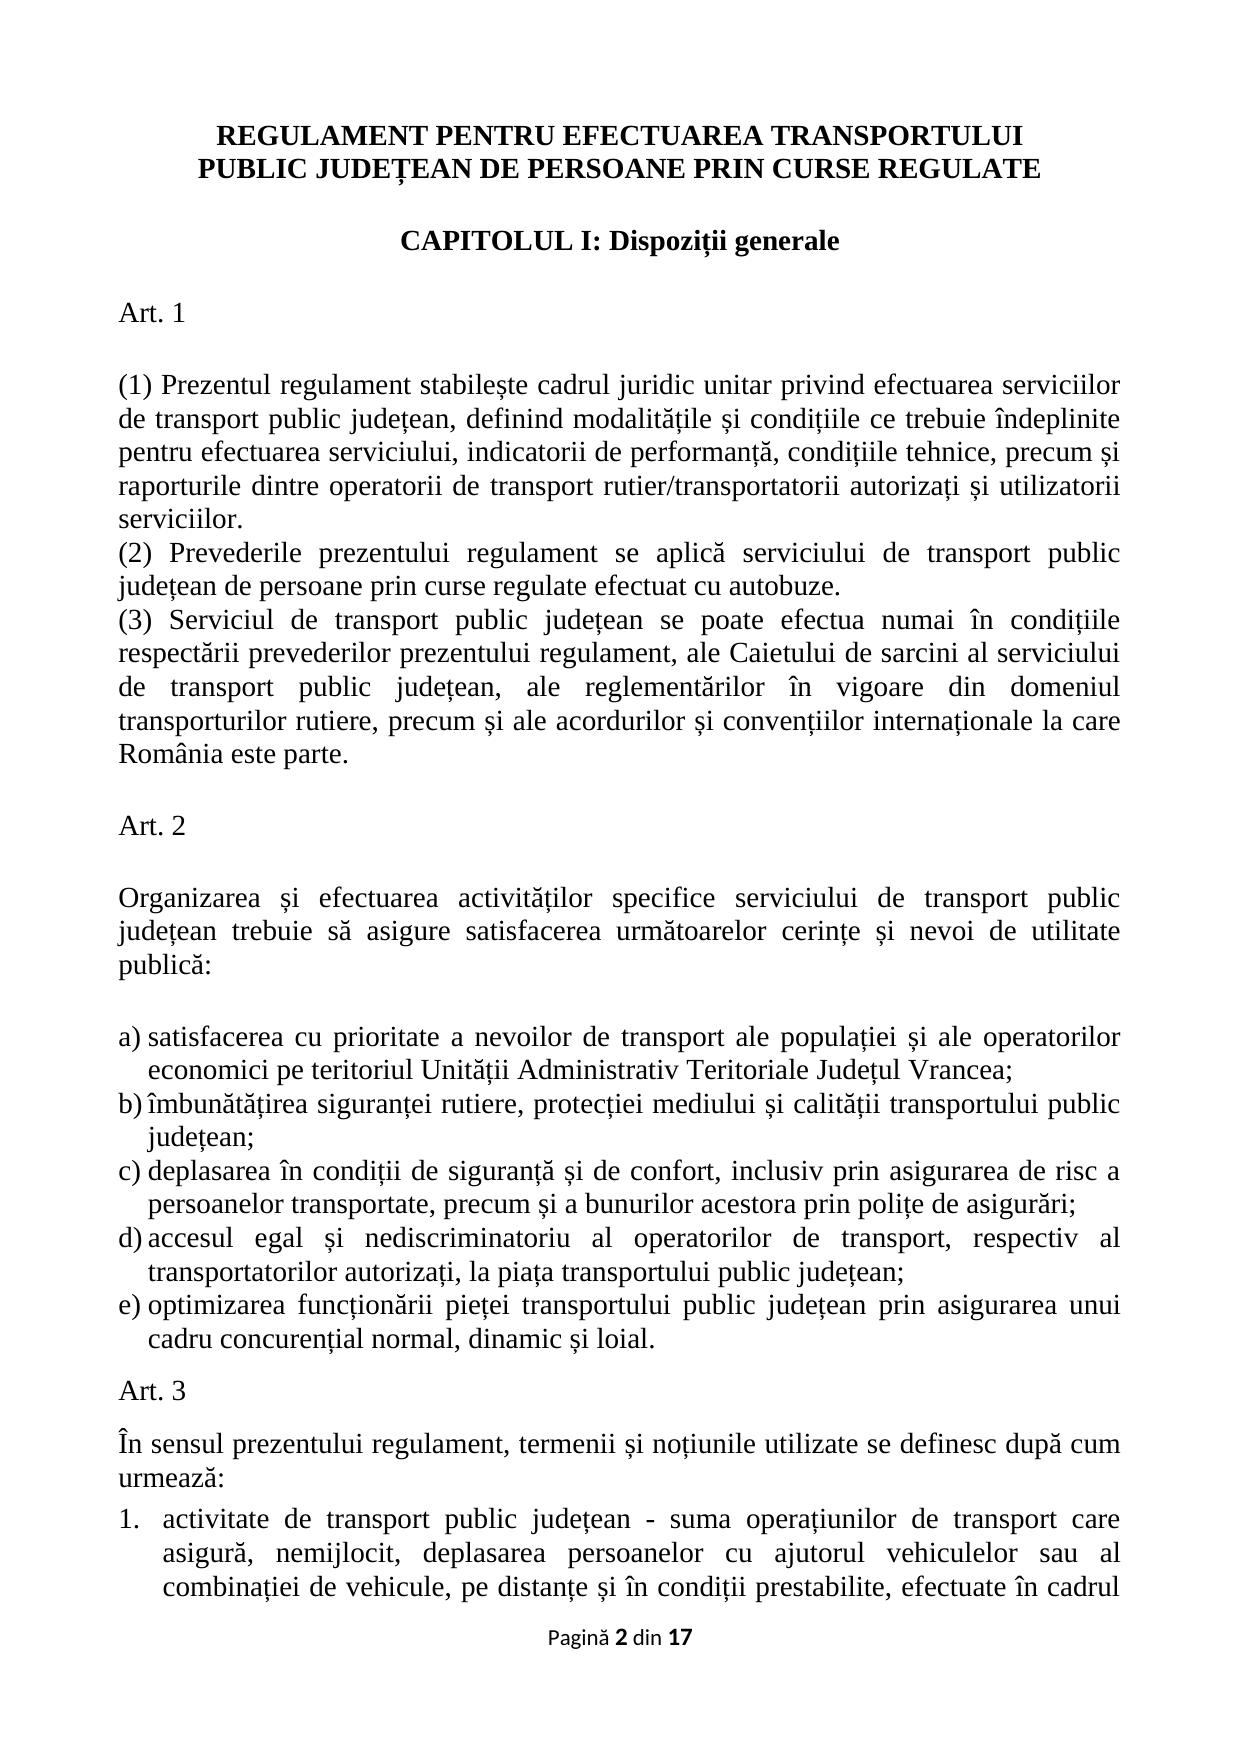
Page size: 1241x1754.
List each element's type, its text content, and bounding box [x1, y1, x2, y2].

list optimizarea funcționării pieței transportului public județean prin asigurarea unui cadru concurențial normal, dinamic și loial. [118, 1287, 1122, 1354]
list îmbunătățirea siguranței rutiere, protecției mediului și calității transportului public județean; [118, 1086, 1122, 1153]
list accesul egal și nediscriminatoriu al operatorilor de transport, respectiv al transportatorilor autorizați, la piața transportului public județean; [118, 1220, 1122, 1287]
text (2) Prevederile prezentului regulament se aplică serviciului de transport public județean de persoane prin curse regulate efectuat cu autobuze. [118, 535, 1122, 602]
text Organizarea și efectuarea activităților specifice serviciului de transport public județean trebuie să asigure satisfacerea următoarelor cerințe și nevoi de utilitate publică: [118, 880, 1122, 981]
text (1) Prezentul regulament stabilește cadrul juridic unitar privind efectuarea serviciilor de transport public județean, definind modalitățile și condițiile ce trebuie îndeplinite pentru efectuarea serviciului, indicatorii de performanță, condițiile tehnice, precum și raporturile dintre operatorii de transport rutier/transportatorii autorizați și utilizatorii serviciilor. [118, 367, 1122, 535]
text (3) Serviciul de transport public județean se poate efectua numai în condițiile respectării prevederilor prezentului regulament, ale Caietului de sarcini al serviciului de transport public județean, ale reglementărilor în vigoare din domeniul transporturilor rutiere, precum și ale acordurilor și convențiilor internaționale la care România este parte. [118, 602, 1122, 770]
text În sensul prezentului regulament, termenii și noțiunile utilizate se definesc după cum urmează: [118, 1426, 1122, 1493]
text CAPITOLUL I: Dispoziții generale [118, 223, 1122, 257]
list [118, 1502, 1121, 1602]
text REGULAMENT PENTRU EFECTUAREA TRANSPORTULUI PUBLIC JUDEȚEAN DE PERSOANE PRIN CURSE REGULATE [118, 118, 1122, 185]
list deplasarea în condiții de siguranță și de confort, inclusiv prin asigurarea de risc a persoanelor transportate, precum și a bunurilor acestora prin polițe de asigurări; [118, 1153, 1122, 1220]
list satisfacerea cu prioritate a nevoilor de transport ale populației și ale operatorilor economici pe teritoriul Unității Administrativ Teritoriale Județul Vrancea; [118, 1019, 1122, 1086]
